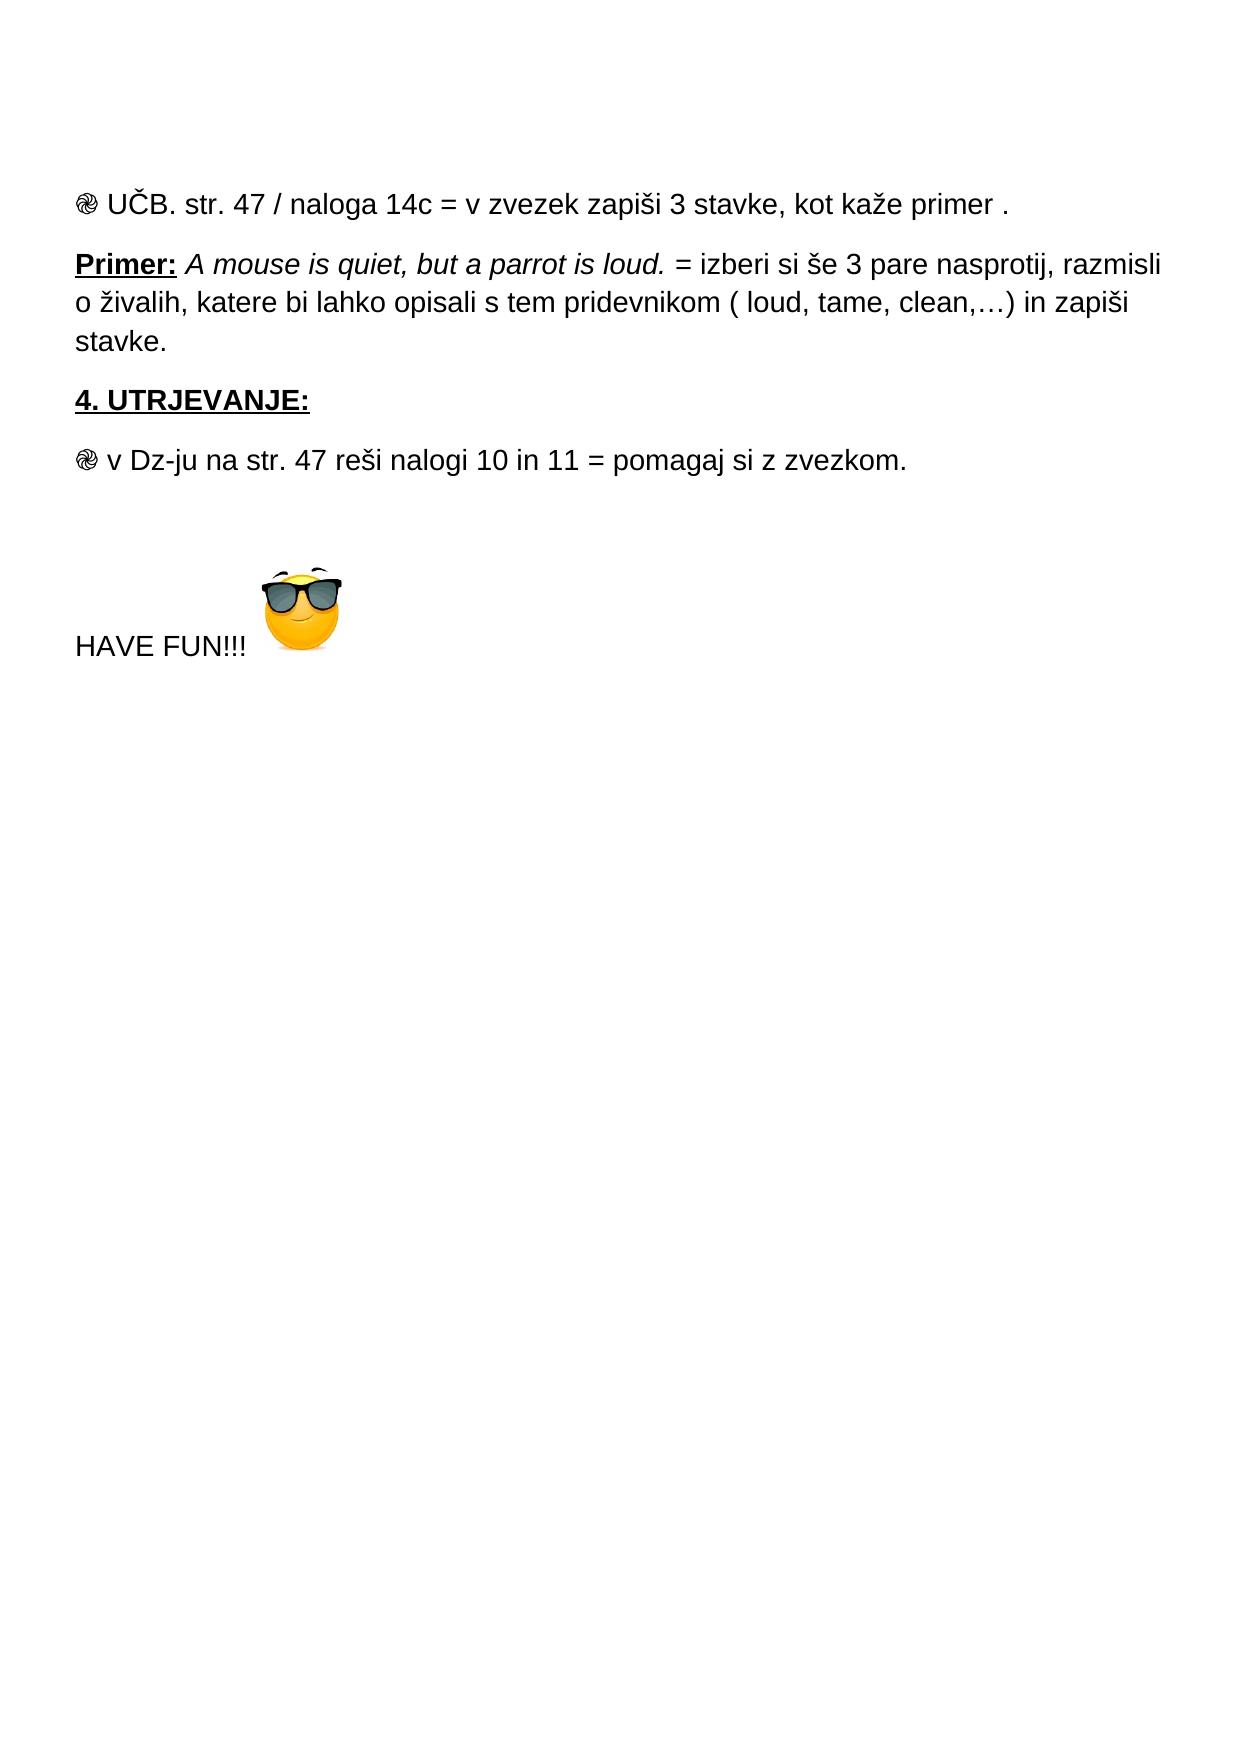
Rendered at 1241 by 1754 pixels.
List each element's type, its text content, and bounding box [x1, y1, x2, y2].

text Primer: A mouse is quiet, but a parrot is loud. = izberi si še 3 pare nasprotij, razmisli o živalih, katere bi lahko opisali s tem pridevnikom ( loud, tame, clean,…) in zapiši stavke. [75, 247, 1165, 357]
text HAVE FUN!!! [75, 561, 1165, 663]
text ֎ UČB. str. 47 / naloga 14c = v zvezek zapiši 3 stavke, kot kaže primer . [75, 187, 1165, 221]
text 4. UTRJEVANJE: [75, 383, 1165, 417]
text ֎ v Dz-ju na str. 47 reši nalogi 10 in 11 = pomagaj si z zvezkom. [75, 443, 1165, 476]
picture [255, 561, 348, 657]
